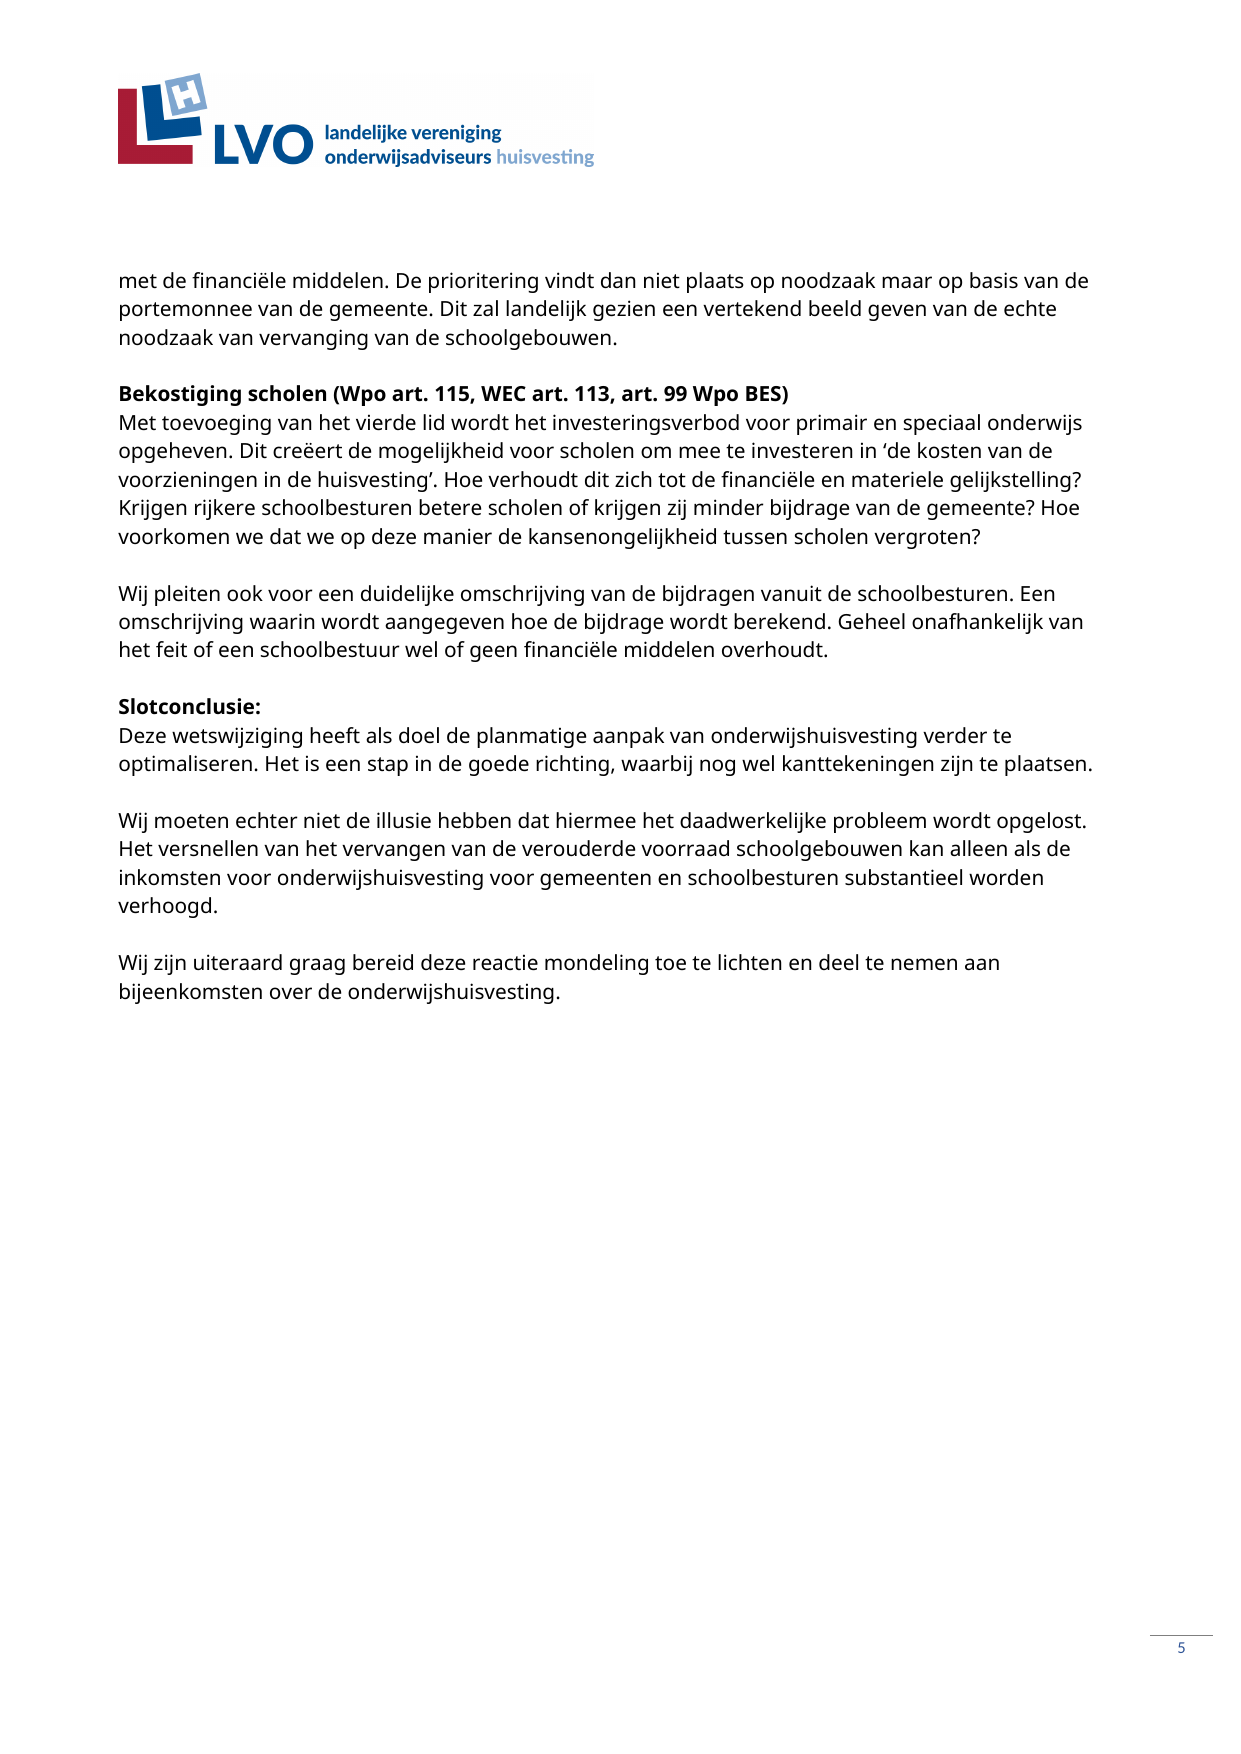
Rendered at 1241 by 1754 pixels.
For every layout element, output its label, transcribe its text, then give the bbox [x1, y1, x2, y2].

text Slotconclusie: [118, 692, 1122, 721]
text Met toevoeging van het vierde lid wordt het investeringsverbod voor primair en speciaal onderwijs opgeheven. Dit creëert de mogelijkheid voor scholen om mee te investeren in ‘de kosten van de voorzieningen in de huisvesting’. Hoe verhoudt dit zich tot de financiële en materiele gelijkstelling? Krijgen rijkere schoolbesturen betere scholen of krijgen zij minder bijdrage van de gemeente? Hoe voorkomen we dat we op deze manier de kansenongelijkheid tussen scholen vergroten? Wij pleiten ook voor een duidelijke omschrijving van de bijdragen vanuit de schoolbesturen. Een omschrijving waarin wordt aangegeven hoe de bijdrage wordt berekend. Geheel onafhankelijk van het feit of een schoolbestuur wel of geen financiële middelen overhoudt. [118, 408, 1122, 664]
text Deze wetswijziging heeft als doel de planmatige aanpak van onderwijshuisvesting verder te optimaliseren. Het is een stap in de goede richting, waarbij nog wel kanttekeningen zijn te plaatsen. [118, 721, 1122, 778]
text Wij moeten echter niet de illusie hebben dat hiermee het daadwerkelijke probleem wordt opgelost. Het versnellen van het vervangen van de verouderde voorraad schoolgebouwen kan alleen als de inkomsten voor onderwijshuisvesting voor gemeenten en schoolbesturen substantieel worden verhoogd. Wij zijn uiteraard graag bereid deze reactie mondeling toe te lichten en deel te nemen aan bijeenkomsten over de onderwijshuisvesting. [118, 806, 1122, 1005]
picture [118, 73, 595, 167]
text Bekostiging scholen (Wpo art. 115, WEC art. 113, art. 99 Wpo BES) [118, 379, 1122, 408]
